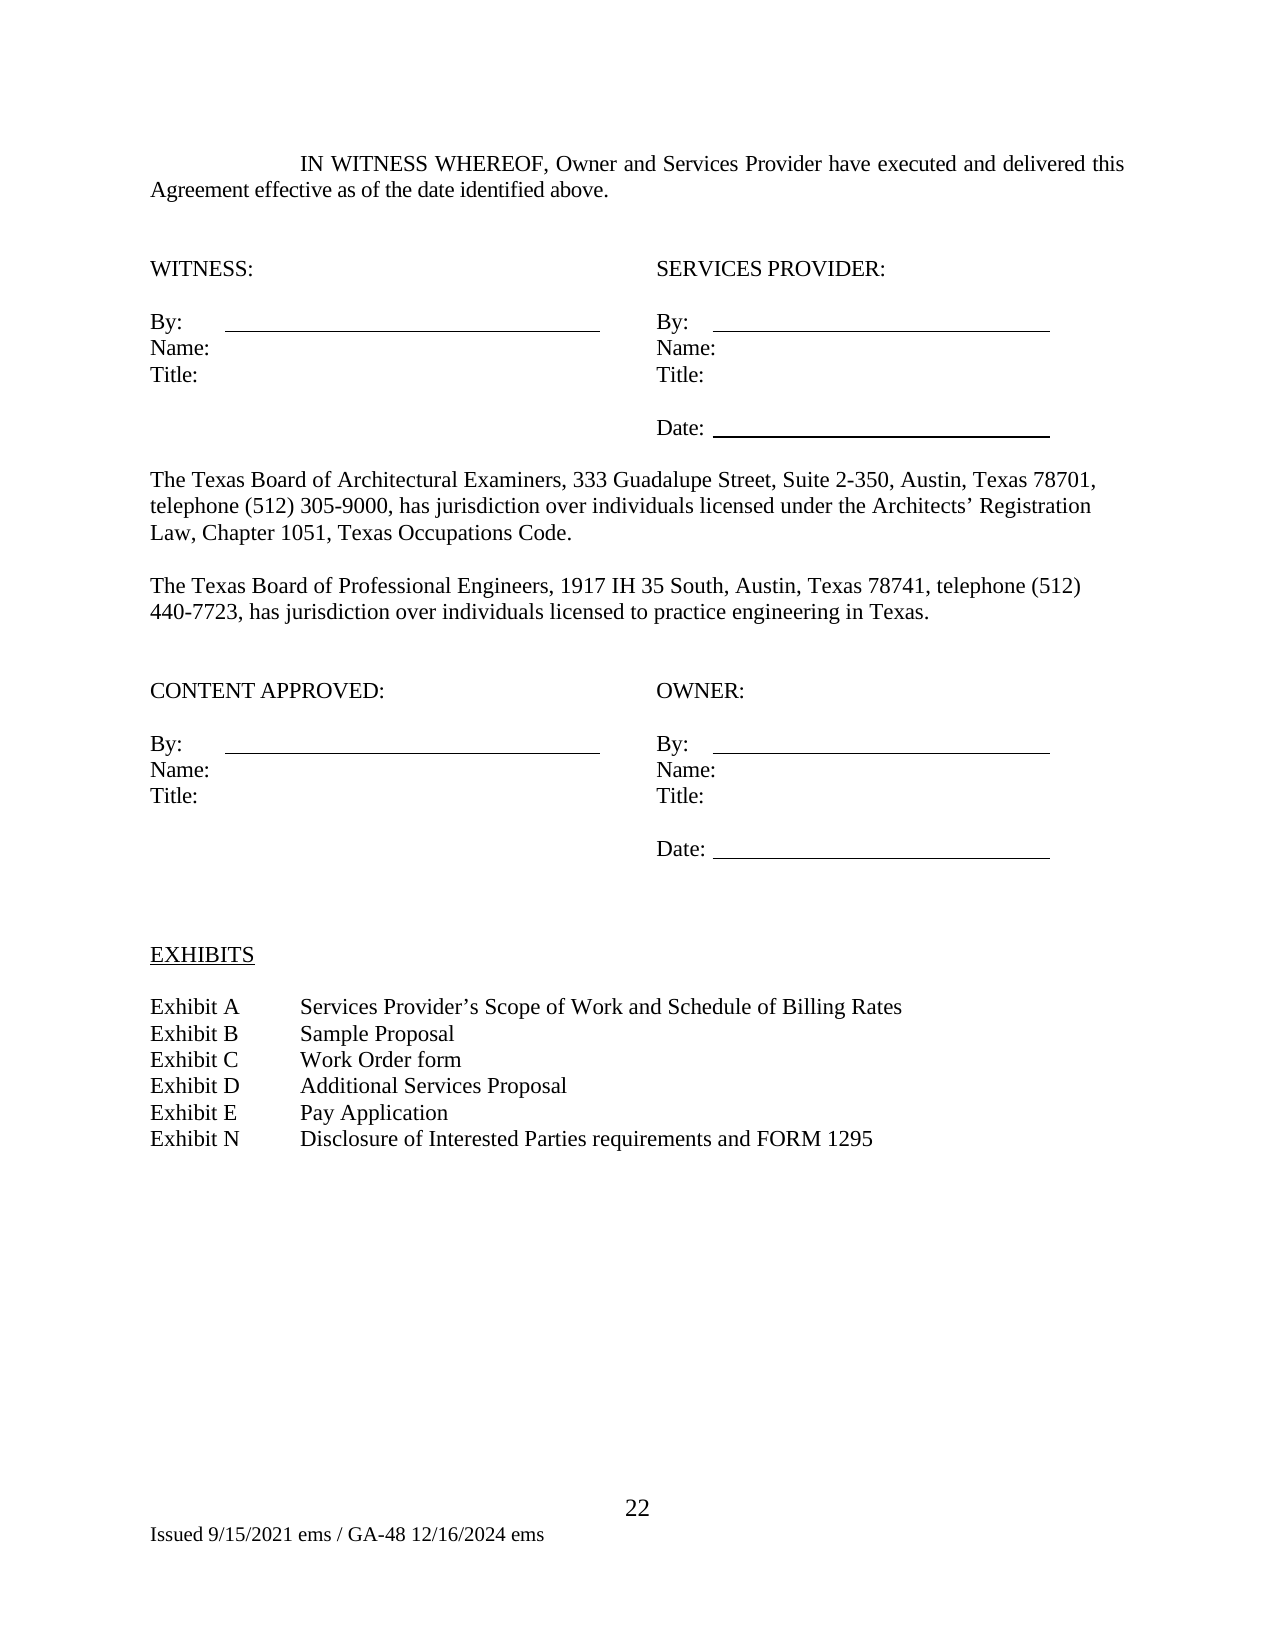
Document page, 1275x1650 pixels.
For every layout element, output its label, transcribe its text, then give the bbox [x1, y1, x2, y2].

text Exhibit D Additional Services Proposal [150, 1072, 1125, 1099]
text Exhibit C Work Order form [150, 1046, 1125, 1072]
text The Texas Board of Architectural Examiners, 333 Guadalupe Street, Suite 2-350, Austin, Texas 78701, telephone (512) 305-9000, has jurisdiction over individuals licensed under the Architects’ Registration Law, Chapter 1051, Texas Occupations Code. [150, 466, 1125, 545]
text EXHIBITS [150, 941, 1125, 967]
text By: By: [150, 308, 1125, 334]
text Date: [150, 835, 1125, 862]
text Name: Name: [150, 334, 1125, 361]
text Title: Title: [150, 782, 1125, 809]
text Exhibit N Disclosure of Interested Parties requirements and FORM 1295 [150, 1125, 1125, 1151]
text By: By: [150, 730, 1125, 756]
text Date: [150, 413, 1125, 440]
text Title: Title: [150, 361, 1125, 387]
text Name: Name: [150, 756, 1125, 782]
text Exhibit B Sample Proposal [150, 1020, 1125, 1046]
text IN WITNESS WHEREOF, Owner and Services Provider have executed and delivered this Agreement effective as of the date identified above. [150, 150, 1125, 203]
text The Texas Board of Professional Engineers, 1917 IH 35 South, Austin, Texas 78741, telephone (512) 440-7723, has jurisdiction over individuals licensed to practice engineering in Texas. [150, 572, 1125, 624]
text Exhibit A Services Provider’s Scope of Work and Schedule of Billing Rates [150, 993, 1125, 1020]
text CONTENT APPROVED: OWNER: [150, 677, 1162, 703]
text Exhibit E Pay Application [150, 1099, 1125, 1125]
text WITNESS: SERVICES PROVIDER: [150, 255, 1125, 282]
